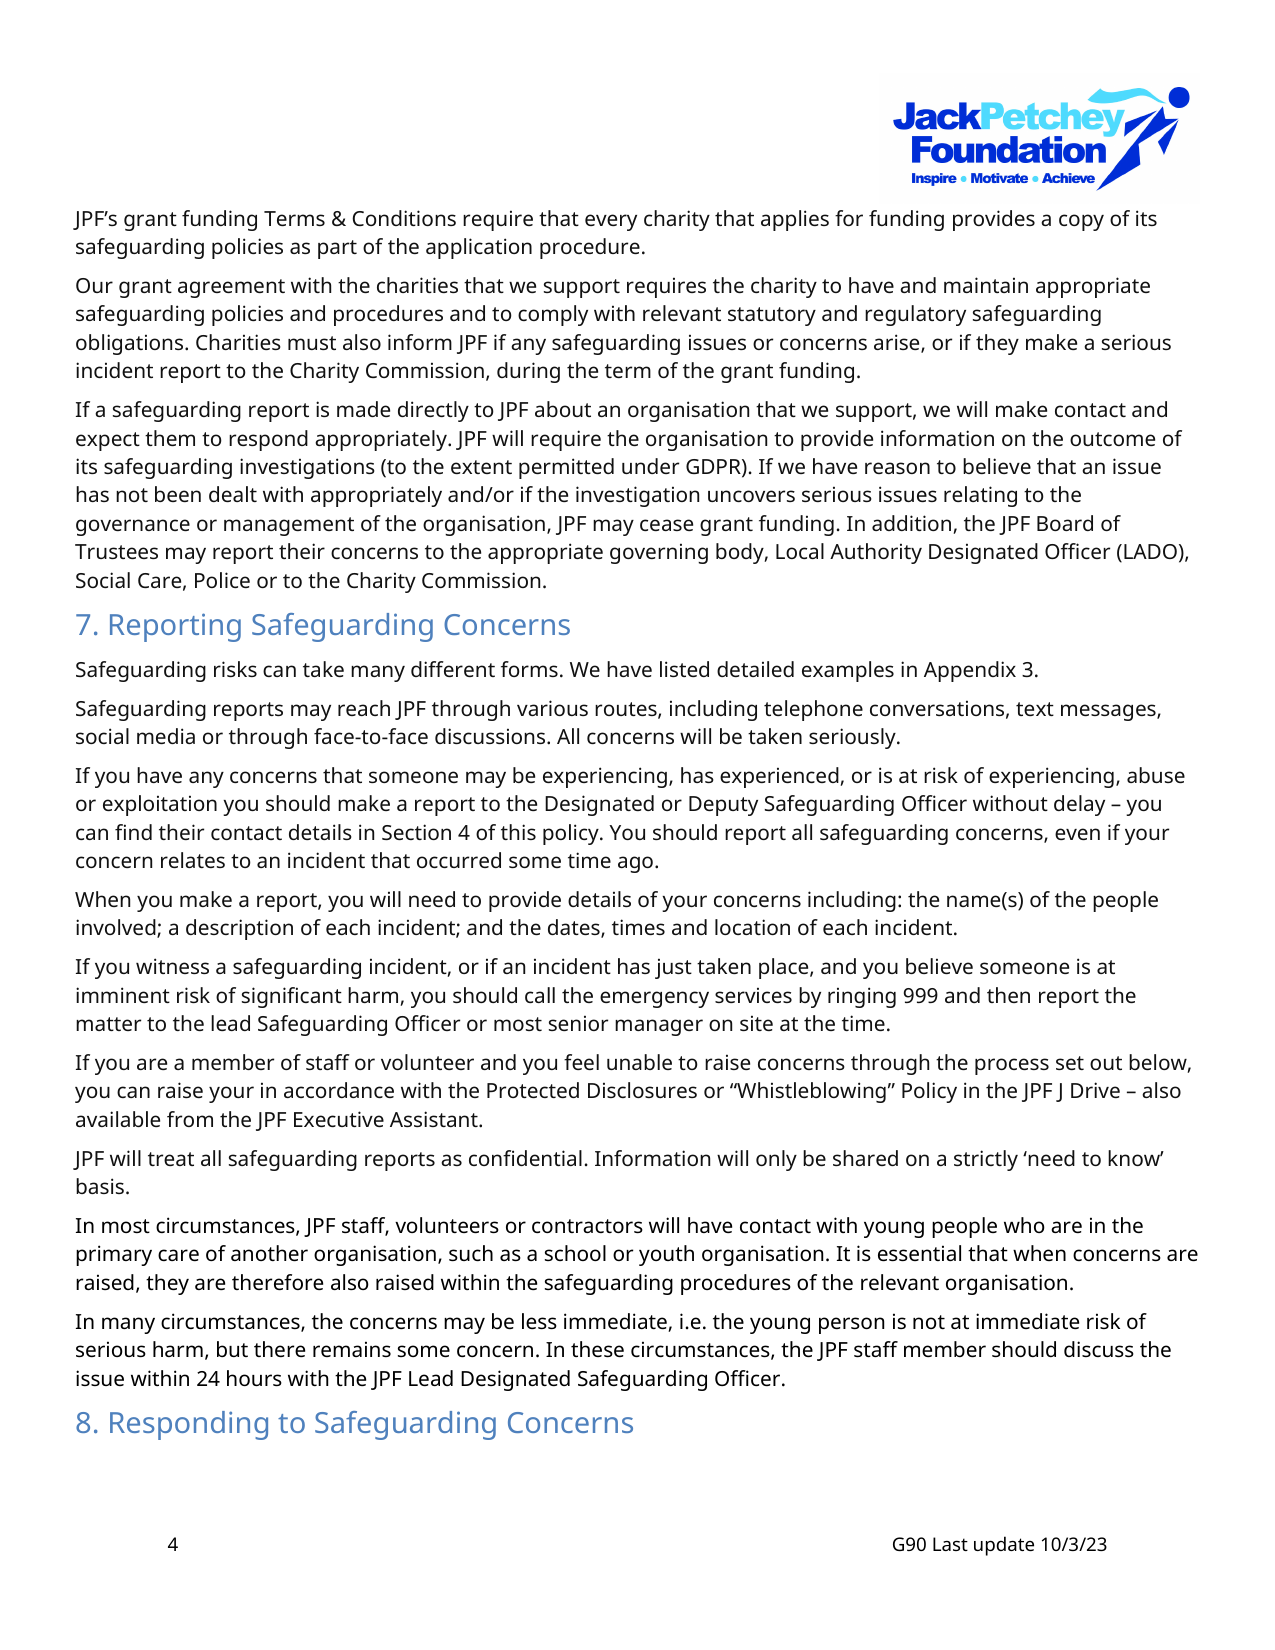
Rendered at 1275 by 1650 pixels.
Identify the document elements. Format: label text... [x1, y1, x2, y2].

text If you are a member of staff or volunteer and you feel unable to raise concerns through the process set out below, you can raise your in accordance with the Protected Disclosures or “Whistleblowing” Policy in the JPF J Drive – also available from the JPF Executive Assistant. [75, 1048, 1200, 1133]
text If you have any concerns that someone may be experiencing, has experienced, or is at risk of experiencing, abuse or exploitation you should make a report to the Designated or Deputy Safeguarding Officer without delay – you can find their contact details in Section 4 of this policy. You should report all safeguarding concerns, even if your concern relates to an incident that occurred some time ago. [75, 761, 1200, 875]
text If a safeguarding report is made directly to JPF about an organisation that we support, we will make contact and expect them to respond appropriately. JPF will require the organisation to provide information on the outcome of its safeguarding investigations (to the extent permitted under GDPR). If we have reason to believe that an issue has not been dealt with appropriately and/or if the investigation uncovers serious issues relating to the governance or management of the organisation, JPF may cease grant funding. In addition, the JPF Board of Trustees may report their concerns to the appropriate governing body, Local Authority Designated Officer (LADO), Social Care, Police or to the Charity Commission. [75, 395, 1200, 594]
text In most circumstances, JPF staff, volunteers or contractors will have contact with young people who are in the primary care of another organisation, such as a school or youth organisation. It is essential that when concerns are raised, they are therefore also raised within the safeguarding procedures of the relevant organisation. [75, 1211, 1200, 1296]
text In many circumstances, the concerns may be less immediate, i.e. the young person is not at immediate risk of serious harm, but there remains some concern. In these circumstances, the JPF staff member should discuss the issue within 24 hours with the JPF Lead Designated Safeguarding Officer. [75, 1307, 1200, 1392]
text Our grant agreement with the charities that we support requires the charity to have and maintain appropriate safeguarding policies and procedures and to comply with relevant statutory and regulatory safeguarding obligations. Charities must also inform JPF if any safeguarding issues or concerns arise, or if they make a serious incident report to the Charity Commission, during the term of the grant funding. [75, 271, 1200, 385]
picture [879, 73, 1200, 204]
text 8. Responding to Safeguarding Concerns [75, 1403, 1200, 1442]
text JPF’s grant funding Terms & Conditions require that every charity that applies for funding provides a copy of its safeguarding policies as part of the application procedure. [75, 204, 1200, 261]
text If you witness a safeguarding incident, or if an incident has just taken place, and you believe someone is at imminent risk of significant harm, you should call the emergency services by ringing 999 and then report the matter to the lead Safeguarding Officer or most senior manager on site at the time. [75, 952, 1200, 1038]
text 7. Reporting Safeguarding Concerns [75, 605, 1200, 644]
text Safeguarding reports may reach JPF through various routes, including telephone conversations, text messages, social media or through face-to-face discussions. All concerns will be taken seriously. [75, 694, 1200, 751]
text When you make a report, you will need to provide details of your concerns including: the name(s) of the people involved; a description of each incident; and the dates, times and location of each incident. [75, 885, 1200, 942]
text Safeguarding risks can take many different forms. We have listed detailed examples in Appendix 3. [75, 655, 1200, 683]
text JPF will treat all safeguarding reports as confidential. Information will only be shared on a strictly ‘need to know’ basis. [75, 1144, 1200, 1201]
